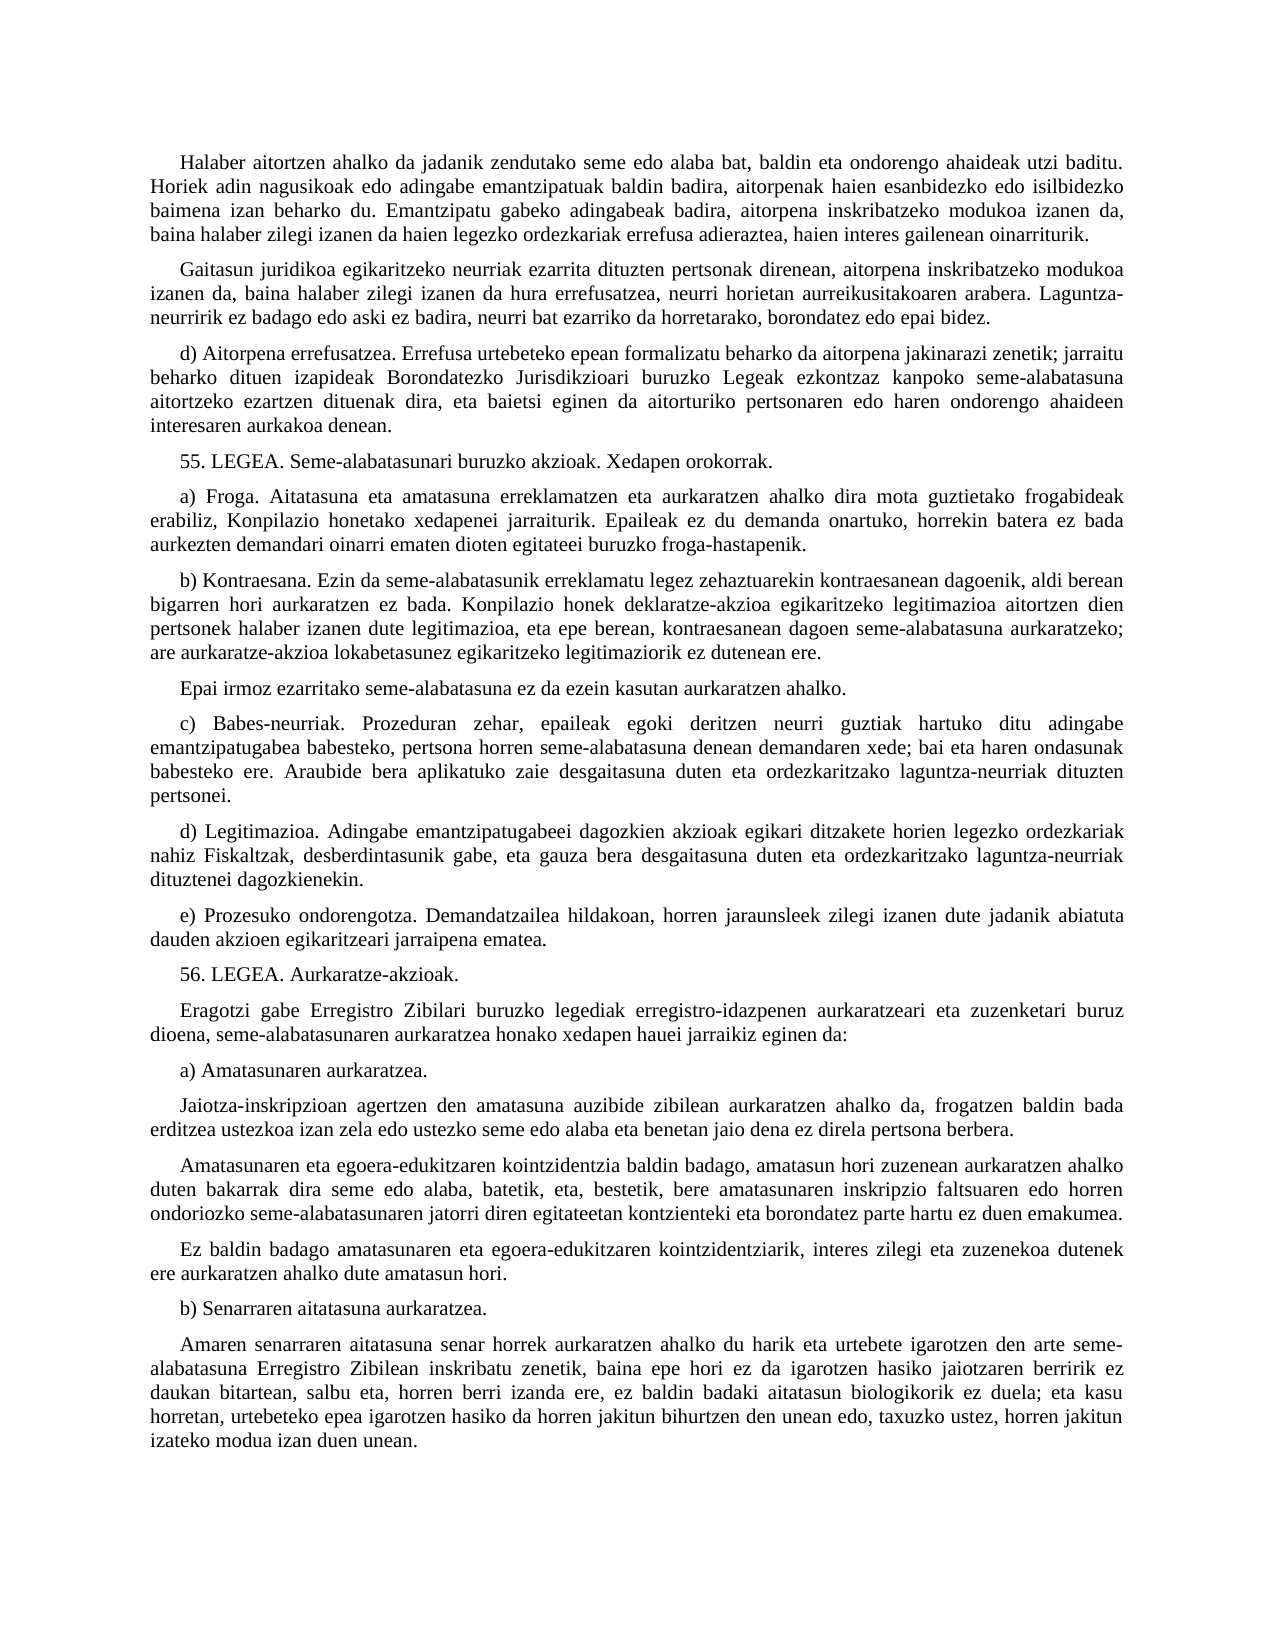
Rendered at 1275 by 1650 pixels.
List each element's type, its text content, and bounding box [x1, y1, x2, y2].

text Amatasunaren eta egoera-edukitzaren kointzidentzia baldin badago, amatasun hori zuzenean aurkaratzen ahalko duten bakarrak dira seme edo alaba, batetik, eta, bestetik, bere amatasunaren inskripzio faltsuaren edo horren ondoriozko seme-alabatasunaren jatorri diren egitateetan kontzienteki eta borondatez parte hartu ez duen emakumea. [150, 1153, 1125, 1225]
text d) Legitimazioa. Adingabe emantzipatugabeei dagozkien akzioak egikari ditzakete horien legezko ordezkariak nahiz Fiskaltzak, desberdintasunik gabe, eta gauza bera desgaitasuna duten eta ordezkaritzako laguntza-neurriak dituztenei dagozkienekin. [150, 819, 1125, 891]
text Epai irmoz ezarritako seme-alabatasuna ez da ezein kasutan aurkaratzen ahalko. [150, 676, 1125, 700]
text 55. LEGEA. Seme-alabatasunari buruzko akzioak. Xedapen orokorrak. [150, 449, 1125, 473]
text a) Froga. Aitatasuna eta amatasuna erreklamatzen eta aurkaratzen ahalko dira mota guztietako frogabideak erabiliz, Konpilazio honetako xedapenei jarraiturik. Epaileak ez du demanda onartuko, horrekin batera ez bada aurkezten demandari oinarri ematen dioten egitateei buruzko froga-hastapenik. [150, 484, 1125, 556]
text c) Babes-neurriak. Prozeduran zehar, epaileak egoki deritzen neurri guztiak hartuko ditu adingabe emantzipatugabea babesteko, pertsona horren seme-alabatasuna denean demandaren xede; bai eta haren ondasunak babesteko ere. Araubide bera aplikatuko zaie desgaitasuna duten eta ordezkaritzako laguntza-neurriak dituzten pertsonei. [150, 712, 1125, 807]
text a) Amatasunaren aurkaratzea. [150, 1058, 1125, 1082]
text Eragotzi gabe Erregistro Zibilari buruzko legediak erregistro-idazpenen aurkaratzeari eta zuzenketari buruz dioena, seme-alabatasunaren aurkaratzea honako xedapen hauei jarraikiz eginen da: [150, 998, 1125, 1046]
text d) Aitorpena errefusatzea. Errefusa urtebeteko epean formalizatu beharko da aitorpena jakinarazi zenetik; jarraitu beharko dituen izapideak Borondatezko Jurisdikzioari buruzko Legeak ezkontzaz kanpoko seme-alabatasuna aitortzeko ezartzen dituenak dira, eta baietsi eginen da aitorturiko pertsonaren edo haren ondorengo ahaideen interesaren aurkakoa denean. [150, 341, 1125, 437]
text b) Kontraesana. Ezin da seme-alabatasunik erreklamatu legez zehaztuarekin kontraesanean dagoenik, aldi berean bigarren hori aurkaratzen ez bada. Konpilazio honek deklaratze-akzioa egikaritzeko legitimazioa aitortzen dien pertsonek halaber izanen dute legitimazioa, eta epe berean, kontraesanean dagoen seme-alabatasuna aurkaratzeko; are aurkaratze-akzioa lokabetasunez egikaritzeko legitimaziorik ez dutenean ere. [150, 568, 1125, 664]
text Jaiotza-inskripzioan agertzen den amatasuna auzibide zibilean aurkaratzen ahalko da, frogatzen baldin bada erditzea ustezkoa izan zela edo ustezko seme edo alaba eta benetan jaio dena ez direla pertsona berbera. [150, 1094, 1125, 1142]
text 56. LEGEA. Aurkaratze-akzioak. [150, 962, 1125, 986]
text b) Senarraren aitatasuna aurkaratzea. [150, 1297, 1125, 1321]
text e) Prozesuko ondorengotza. Demandatzailea hildakoan, horren jaraunsleek zilegi izanen dute jadanik abiatuta dauden akzioen egikaritzeari jarraipena ematea. [150, 903, 1125, 951]
text Halaber aitortzen ahalko da jadanik zendutako seme edo alaba bat, baldin eta ondorengo ahaideak utzi baditu. Horiek adin nagusikoak edo adingabe emantzipatuak baldin badira, aitorpenak haien esanbidezko edo isilbidezko baimena izan beharko du. Emantzipatu gabeko adingabeak badira, aitorpena inskribatzeko modukoa izanen da, baina halaber zilegi izanen da haien legezko ordezkariak errefusa adieraztea, haien interes gailenean oinarriturik. [150, 150, 1125, 246]
text Ez baldin badago amatasunaren eta egoera-edukitzaren kointzidentziarik, interes zilegi eta zuzenekoa dutenek ere aurkaratzen ahalko dute amatasun hori. [150, 1237, 1125, 1285]
text Amaren senarraren aitatasuna senar horrek aurkaratzen ahalko du harik eta urtebete igarotzen den arte seme-alabatasuna Erregistro Zibilean inskribatu zenetik, baina epe hori ez da igarotzen hasiko jaiotzaren berririk ez daukan bitartean, salbu eta, horren berri izanda ere, ez baldin badaki aitatasun biologikorik ez duela; eta kasu horretan, urtebeteko epea igarotzen hasiko da horren jakitun bihurtzen den unean edo, taxuzko ustez, horren jakitun izateko modua izan duen unean. [150, 1332, 1125, 1452]
text Gaitasun juridikoa egikaritzeko neurriak ezarrita dituzten pertsonak direnean, aitorpena inskribatzeko modukoa izanen da, baina halaber zilegi izanen da hura errefusatzea, neurri horietan aurreikusitakoaren arabera. Laguntza-neurririk ez badago edo aski ez badira, neurri bat ezarriko da horretarako, borondatez edo epai bidez. [150, 258, 1125, 329]
